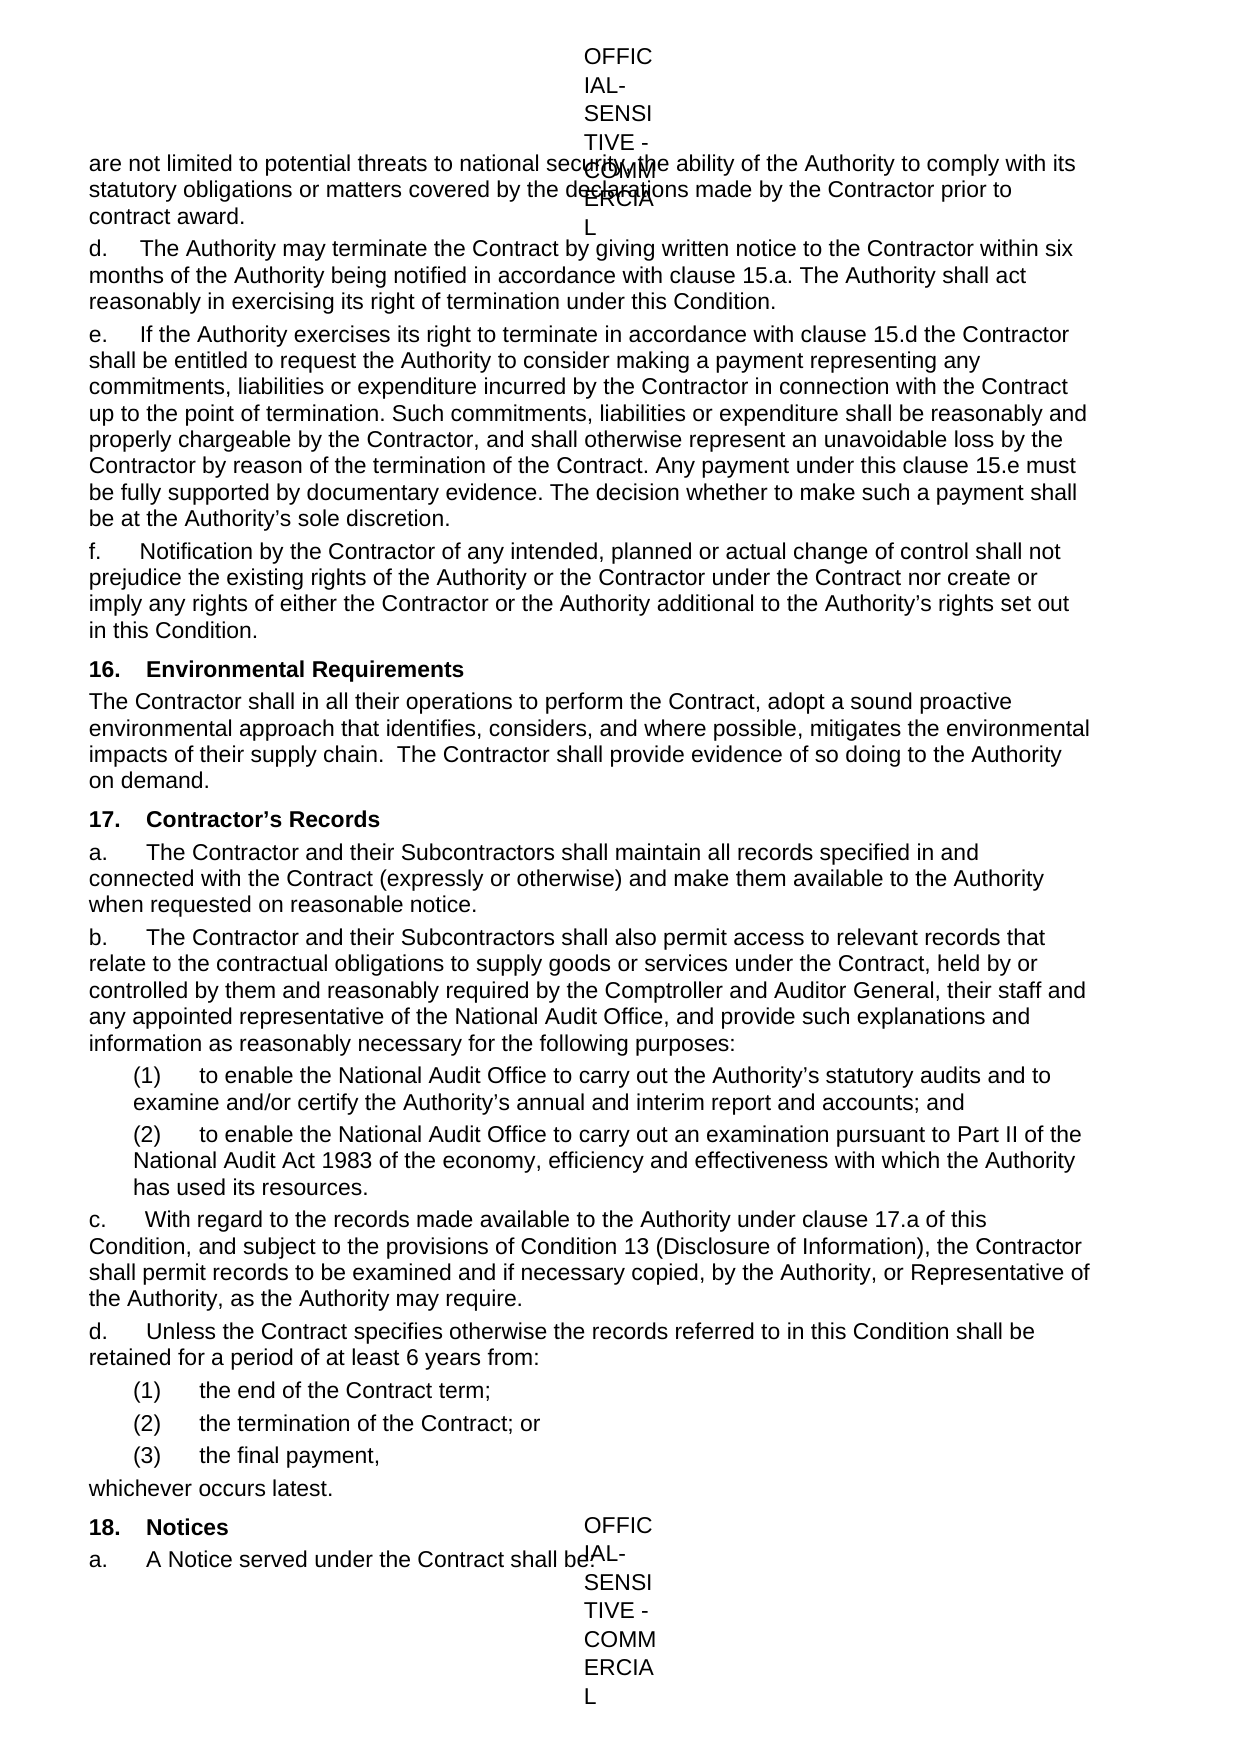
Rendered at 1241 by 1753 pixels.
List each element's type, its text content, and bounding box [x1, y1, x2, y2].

text (1) the end of the Contract term; [133, 1377, 1090, 1403]
text d. The Authority may terminate the Contract by giving written notice to the Contractor within six months of the Authority being notified in accordance with clause 15.a. The Authority shall act reasonably in exercising its right of termination under this Condition. [89, 235, 1090, 314]
text e. If the Authority exercises its right to terminate in accordance with clause 15.d the Contractor shall be entitled to request the Authority to consider making a payment representing any commitments, liabilities or expenditure incurred by the Contractor in connection with the Contract up to the point of termination. Such commitments, liabilities or expenditure shall be reasonably and properly chargeable by the Contractor, and shall otherwise represent an unavoidable loss by the Contractor by reason of the termination of the Contract. Any payment under this clause 15.e must be fully supported by documentary evidence. The decision whether to make such a payment shall be at the Authority’s sole discretion. [89, 321, 1090, 531]
text 17. Contractor’s Records [89, 806, 1090, 832]
text (2) the termination of the Contract; or [133, 1409, 1090, 1436]
text a. A Notice served under the Contract shall be: [89, 1546, 1090, 1573]
text f. Notification by the Contractor of any intended, planned or actual change of control shall not prejudice the existing rights of the Authority or the Contractor under the Contract nor create or imply any rights of either the Contractor or the Authority additional to the Authority’s rights set out in this Condition. [89, 538, 1090, 643]
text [89, 150, 1090, 229]
text a. The Contractor and their Subcontractors shall maintain all records specified in and connected with the Contract (expressly or otherwise) and make them available to the Authority when requested on reasonable notice. [89, 839, 1090, 918]
text 18. Notices [89, 1514, 1090, 1540]
text b. The Contractor and their Subcontractors shall also permit access to relevant records that relate to the contractual obligations to supply goods or services under the Contract, held by or controlled by them and reasonably required by the Comptroller and Auditor General, their staff and any appointed representative of the National Audit Office, and provide such explanations and information as reasonably necessary for the following purposes: [89, 924, 1090, 1056]
text The Contractor shall in all their operations to perform the Contract, adopt a sound proactive environmental approach that identifies, considers, and where possible, mitigates the environmental impacts of their supply chain. The Contractor shall provide evidence of so doing to the Authority on demand. [89, 688, 1090, 794]
text whichever occurs latest. [89, 1475, 1090, 1501]
text (2) to enable the National Audit Office to carry out an examination pursuant to Part II of the National Audit Act 1983 of the economy, efficiency and effectiveness with which the Authority has used its resources. [133, 1121, 1090, 1200]
text c. With regard to the records made available to the Authority under clause 17.a of this Condition, and subject to the provisions of Condition 13 (Disclosure of Information), the Contractor shall permit records to be examined and if necessary copied, by the Authority, or Representative of the Authority, as the Authority may require. [89, 1206, 1090, 1312]
text (1) to enable the National Audit Office to carry out the Authority’s statutory audits and to examine and/or certify the Authority’s annual and interim report and accounts; and [133, 1062, 1090, 1115]
text (3) the final payment, [133, 1442, 1090, 1468]
text d. Unless the Contract specifies otherwise the records referred to in this Condition shall be retained for a period of at least 6 years from: [89, 1318, 1090, 1371]
text 16. Environmental Requirements [89, 656, 1090, 682]
